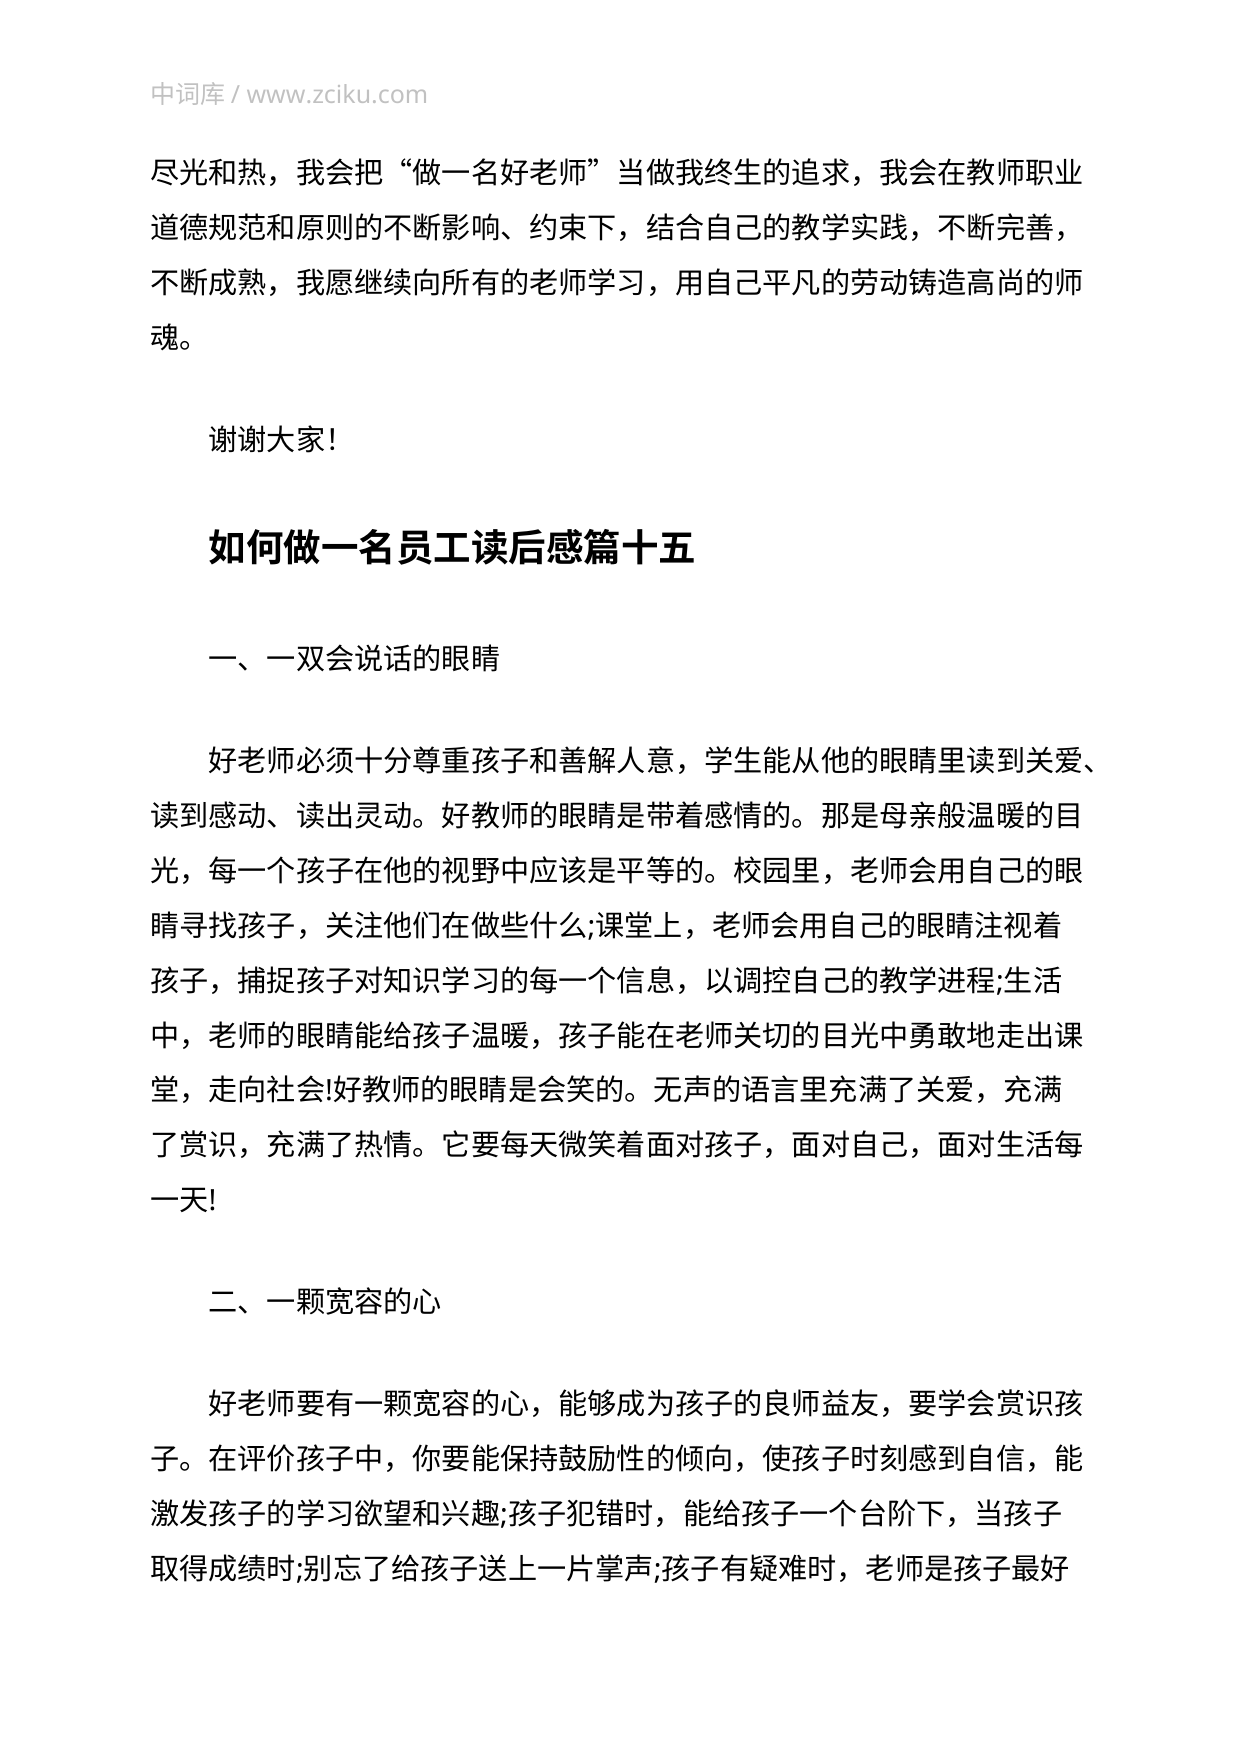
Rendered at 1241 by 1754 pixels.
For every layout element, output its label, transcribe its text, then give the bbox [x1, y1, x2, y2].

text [150, 1381, 1090, 1588]
text 好老师必须十分尊重孩子和善解人意，学生能从他的眼睛里读到关爱、读到感动、读出灵动。好教师的眼睛是带着感情的。那是母亲般温暖的目光，每一个孩子在他的视野中应该是平等的。校园里，老师会用自己的眼睛寻找孩子，关注他们在做些什么;课堂上，老师会用自己的眼睛注视着孩子，捕捉孩子对知识学习的每一个信息，以调控自己的教学进程;生活中，老师的眼睛能给孩子温暖，孩子能在老师关切的目光中勇敢地走出课堂，走向社会!好教师的眼睛是会笑的。无声的语言里充满了关爱，充满了赏识，充满了热情。它要每天微笑着面对孩子，面对自己，面对生活每一天! [150, 737, 1090, 1219]
text 谢谢大家！ [150, 416, 1090, 459]
text 如何做一名员工读后感篇十五 [150, 518, 1090, 572]
text 二、一颗宽容的心 [150, 1279, 1090, 1321]
text 一、一双会说话的眼睛 [150, 636, 1090, 678]
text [150, 150, 1090, 357]
